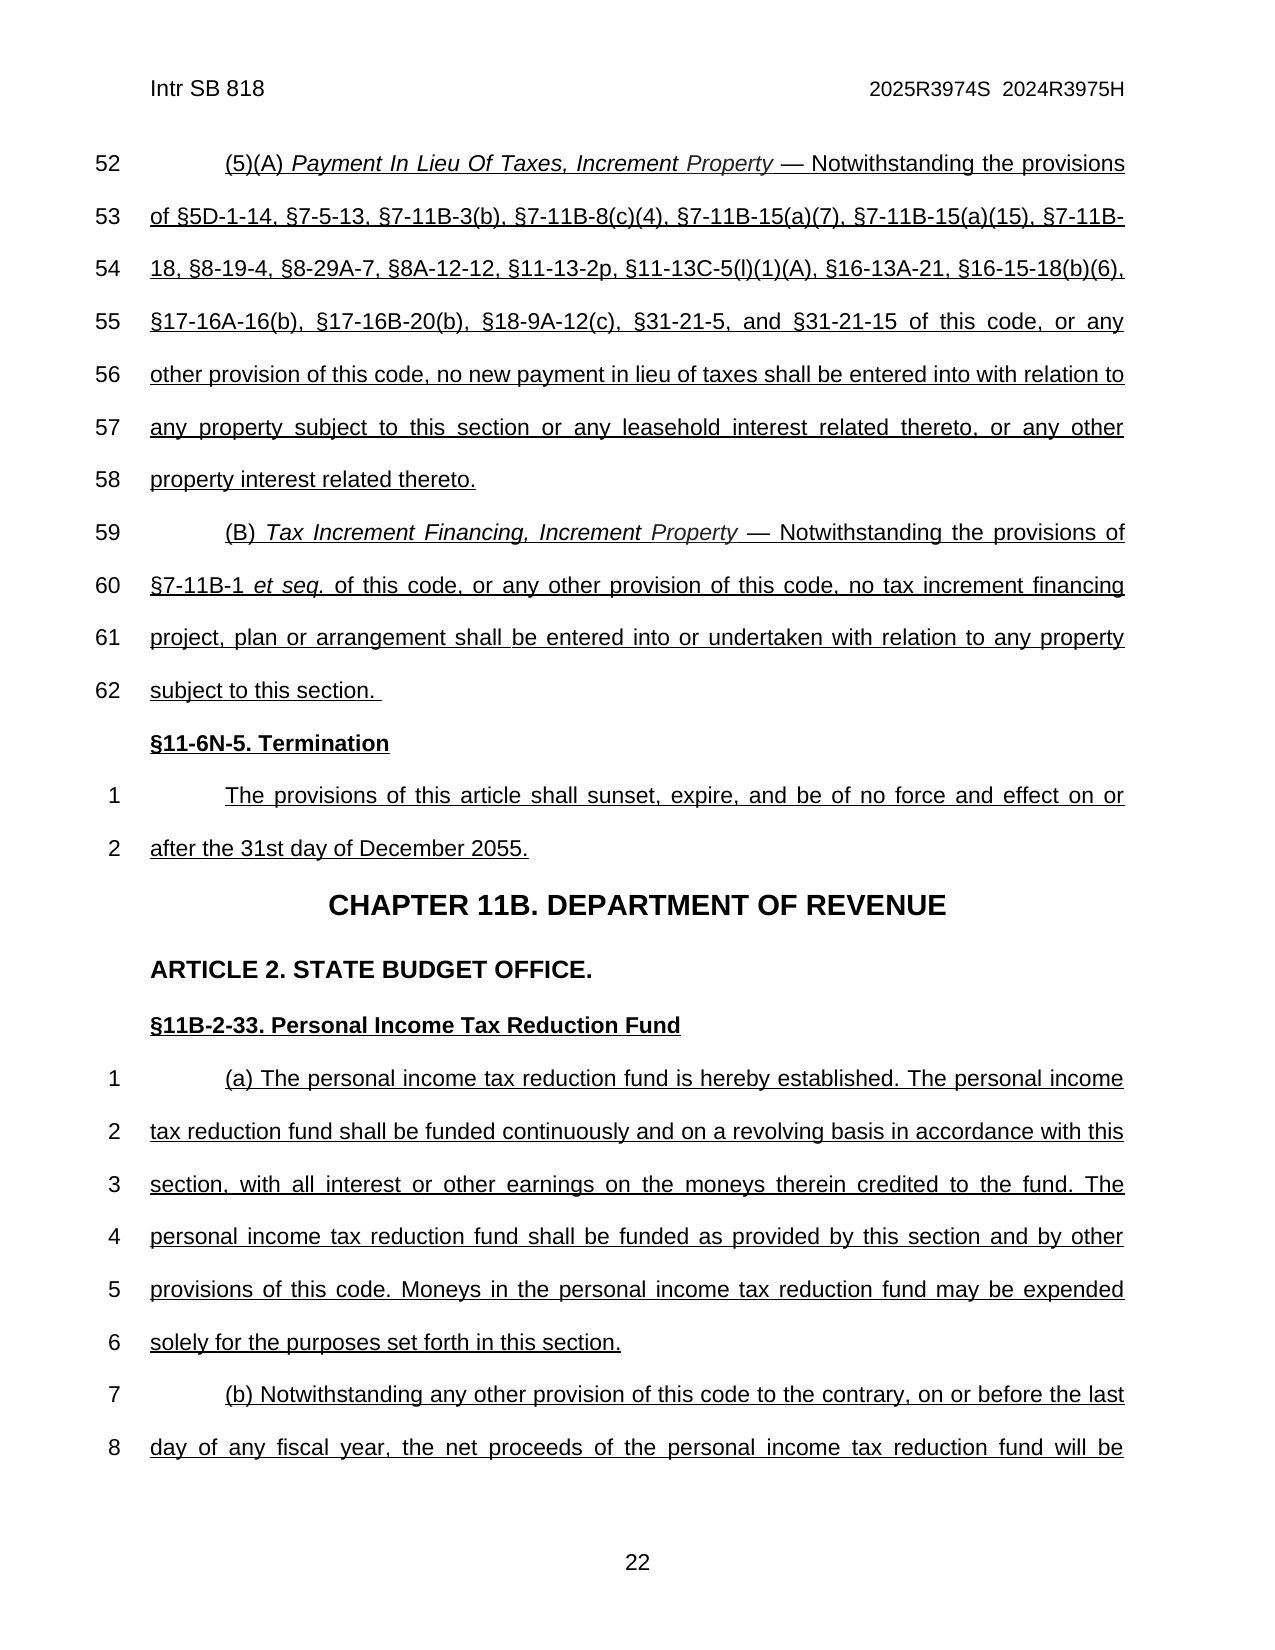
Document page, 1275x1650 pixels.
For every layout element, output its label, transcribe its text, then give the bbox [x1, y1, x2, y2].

text (5)(A) Payment In Lieu Of Taxes, Increment Property — Notwithstanding the provisions of §5D-1-14, §7-5-13, §7-11B-3(b), §7-11B-8(c)(4), §7-11B-15(a)(7), §7-11B-15(a)(15), §7-11B-18, §8-19-4, §8-29A-7, §8A-12-12, §11-13-2p, §11-13C-5(l)(1)(A), §16-13A-21, §16-15-18(b)(6), §17-16A-16(b), §17-16B-20(b), §18-9A-12(c), §31-21-5, and §31-21-15 of this code, or any other provision of this code, no new payment in lieu of taxes shall be entered into with relation to any property subject to this section or any leasehold interest related thereto, or any other property interest related thereto. [150, 150, 1125, 225]
text (5)(A) Payment In Lieu Of Taxes, Increment Property — Notwithstanding the provisions of §5D-1-14, §7-5-13, §7-11B-3(b), §7-11B-8(c)(4), §7-11B-15(a)(7), §7-11B-15(a)(15), §7-11B-18, §8-19-4, §8-29A-7, §8A-12-12, §11-13-2p, §11-13C-5(l)(1)(A), §16-13A-21, §16-15-18(b)(6), §17-16A-16(b), §17-16B-20(b), §18-9A-12(c), §31-21-5, and §31-21-15 of this code, or any other provision of this code, no new payment in lieu of taxes shall be entered into with relation to any property subject to this section or any leasehold interest related thereto, or any other property interest related thereto. [150, 227, 1125, 278]
subtitle §11B-2-33. Personal Income Tax Reduction Fund [150, 1012, 1125, 1039]
text (B) Tax Increment Financing, Increment Property — Notwithstanding the provisions of §7-11B-1 et seq. of this code, or any other provision of this code, no tax increment financing project, plan or arrangement shall be entered into or undertaken with relation to any property subject to this section. [150, 648, 1125, 703]
text (a) The personal income tax reduction fund is hereby established. The personal income tax reduction fund shall be funded continuously and on a revolving basis in accordance with this section, with all interest or other earnings on the moneys therein credited to the fund. The personal income tax reduction fund shall be funded as provided by this section and by other provisions of this code. Moneys in the personal income tax reduction fund may be expended solely for the purposes set forth in this section. [150, 1195, 1125, 1299]
subtitle CHAPTER 11B. Department of revenue [150, 888, 1125, 921]
text The provisions of this article shall sunset, expire, and be of no force and effect on or after the 31st day of December 2055. [150, 782, 1125, 862]
text (a) The personal income tax reduction fund is hereby established. The personal income tax reduction fund shall be funded continuously and on a revolving basis in accordance with this section, with all interest or other earnings on the moneys therein credited to the fund. The personal income tax reduction fund shall be funded as provided by this section and by other provisions of this code. Moneys in the personal income tax reduction fund may be expended solely for the purposes set forth in this section. [150, 1065, 1125, 1193]
subtitle ARTICLE 2. STATE BUDGET OFFICE. [150, 955, 1125, 984]
text (B) Tax Increment Financing, Increment Property — Notwithstanding the provisions of §7-11B-1 et seq. of this code, or any other provision of this code, no tax increment financing project, plan or arrangement shall be entered into or undertaken with relation to any property subject to this section. [150, 519, 1125, 594]
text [150, 1381, 1125, 1461]
text (5)(A) Payment In Lieu Of Taxes, Increment Property — Notwithstanding the provisions of §5D-1-14, §7-5-13, §7-11B-3(b), §7-11B-8(c)(4), §7-11B-15(a)(7), §7-11B-15(a)(15), §7-11B-18, §8-19-4, §8-29A-7, §8A-12-12, §11-13-2p, §11-13C-5(l)(1)(A), §16-13A-21, §16-15-18(b)(6), §17-16A-16(b), §17-16B-20(b), §18-9A-12(c), §31-21-5, and §31-21-15 of this code, or any other provision of this code, no new payment in lieu of taxes shall be entered into with relation to any property subject to this section or any leasehold interest related thereto, or any other property interest related thereto. [150, 385, 1125, 493]
text (B) Tax Increment Financing, Increment Property — Notwithstanding the provisions of §7-11B-1 et seq. of this code, or any other provision of this code, no tax increment financing project, plan or arrangement shall be entered into or undertaken with relation to any property subject to this section. [150, 596, 1125, 647]
text (a) The personal income tax reduction fund is hereby established. The personal income tax reduction fund shall be funded continuously and on a revolving basis in accordance with this section, with all interest or other earnings on the moneys therein credited to the fund. The personal income tax reduction fund shall be funded as provided by this section and by other provisions of this code. Moneys in the personal income tax reduction fund may be expended solely for the purposes set forth in this section. [150, 1300, 1125, 1355]
subtitle §11-6N-5. Termination [150, 730, 1125, 756]
text (5)(A) Payment In Lieu Of Taxes, Increment Property — Notwithstanding the provisions of §5D-1-14, §7-5-13, §7-11B-3(b), §7-11B-8(c)(4), §7-11B-15(a)(7), §7-11B-15(a)(15), §7-11B-18, §8-19-4, §8-29A-7, §8A-12-12, §11-13-2p, §11-13C-5(l)(1)(A), §16-13A-21, §16-15-18(b)(6), §17-16A-16(b), §17-16B-20(b), §18-9A-12(c), §31-21-5, and §31-21-15 of this code, or any other provision of this code, no new payment in lieu of taxes shall be entered into with relation to any property subject to this section or any leasehold interest related thereto, or any other property interest related thereto. [150, 279, 1125, 384]
